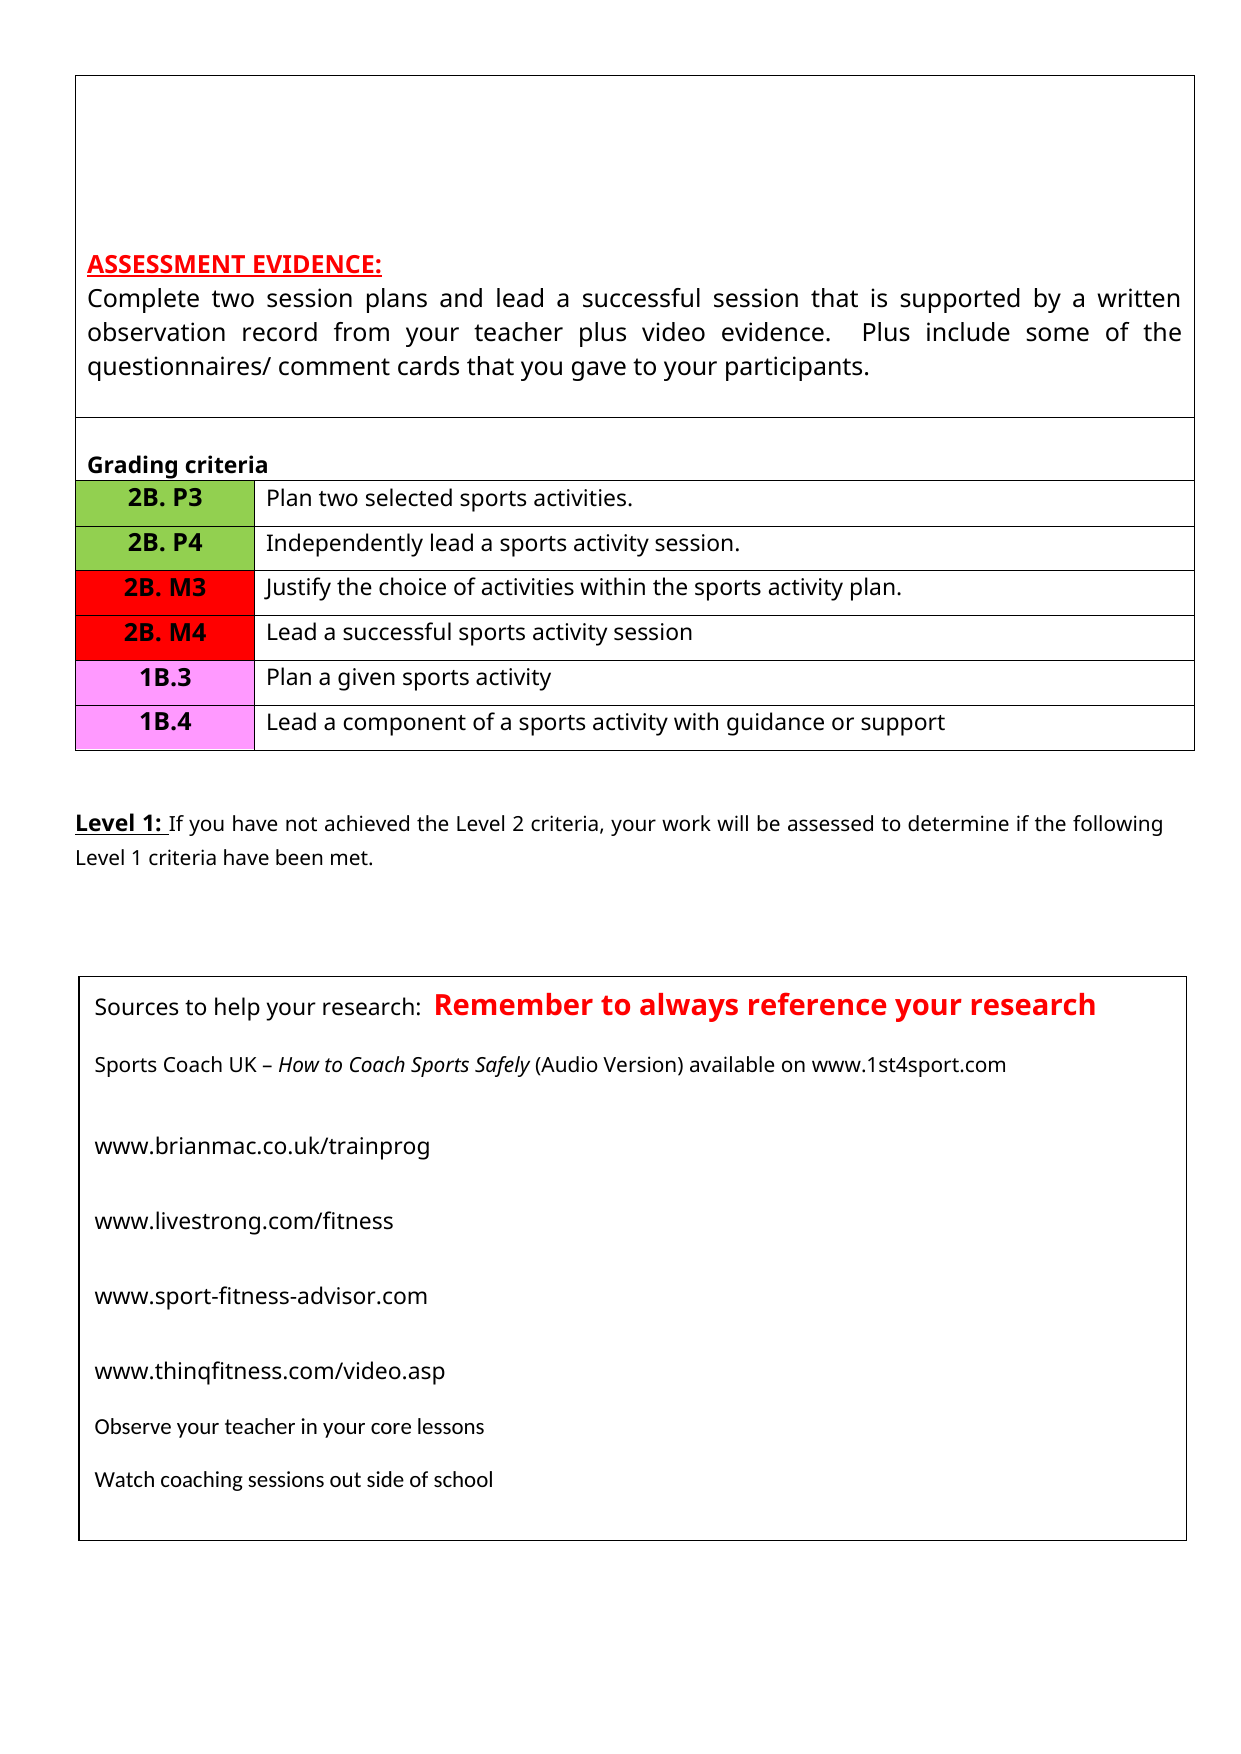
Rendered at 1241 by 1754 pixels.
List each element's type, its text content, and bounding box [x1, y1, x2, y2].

table_cell Lead a successful sports activity session [255, 616, 1194, 660]
table_cell Plan two selected sports activities. [255, 481, 1194, 526]
table_cell 2B. P3 [76, 481, 254, 526]
table_cell Plan a given sports activity [255, 661, 1194, 705]
table_cell 1B.4 [76, 706, 254, 749]
table_cell 2B. P4 [76, 527, 254, 570]
table_cell Grading criteria [76, 418, 1194, 480]
table_cell 2B. M4 [76, 616, 254, 660]
table_cell 1B.3 [76, 661, 254, 705]
table_cell Justify the choice of activities within the sports activity plan. [255, 571, 1194, 615]
table_cell Independently lead a sports activity session. [255, 527, 1194, 570]
table_cell Lead a component of a sports activity with guidance or support [255, 706, 1194, 749]
table_cell 2B. M3 [76, 571, 254, 615]
text Level 1: If you have not achieved the Level 2 criteria, your work will be assessed to determine if the following Level 1 criteria have been met. [75, 807, 1165, 871]
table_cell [76, 76, 1194, 417]
